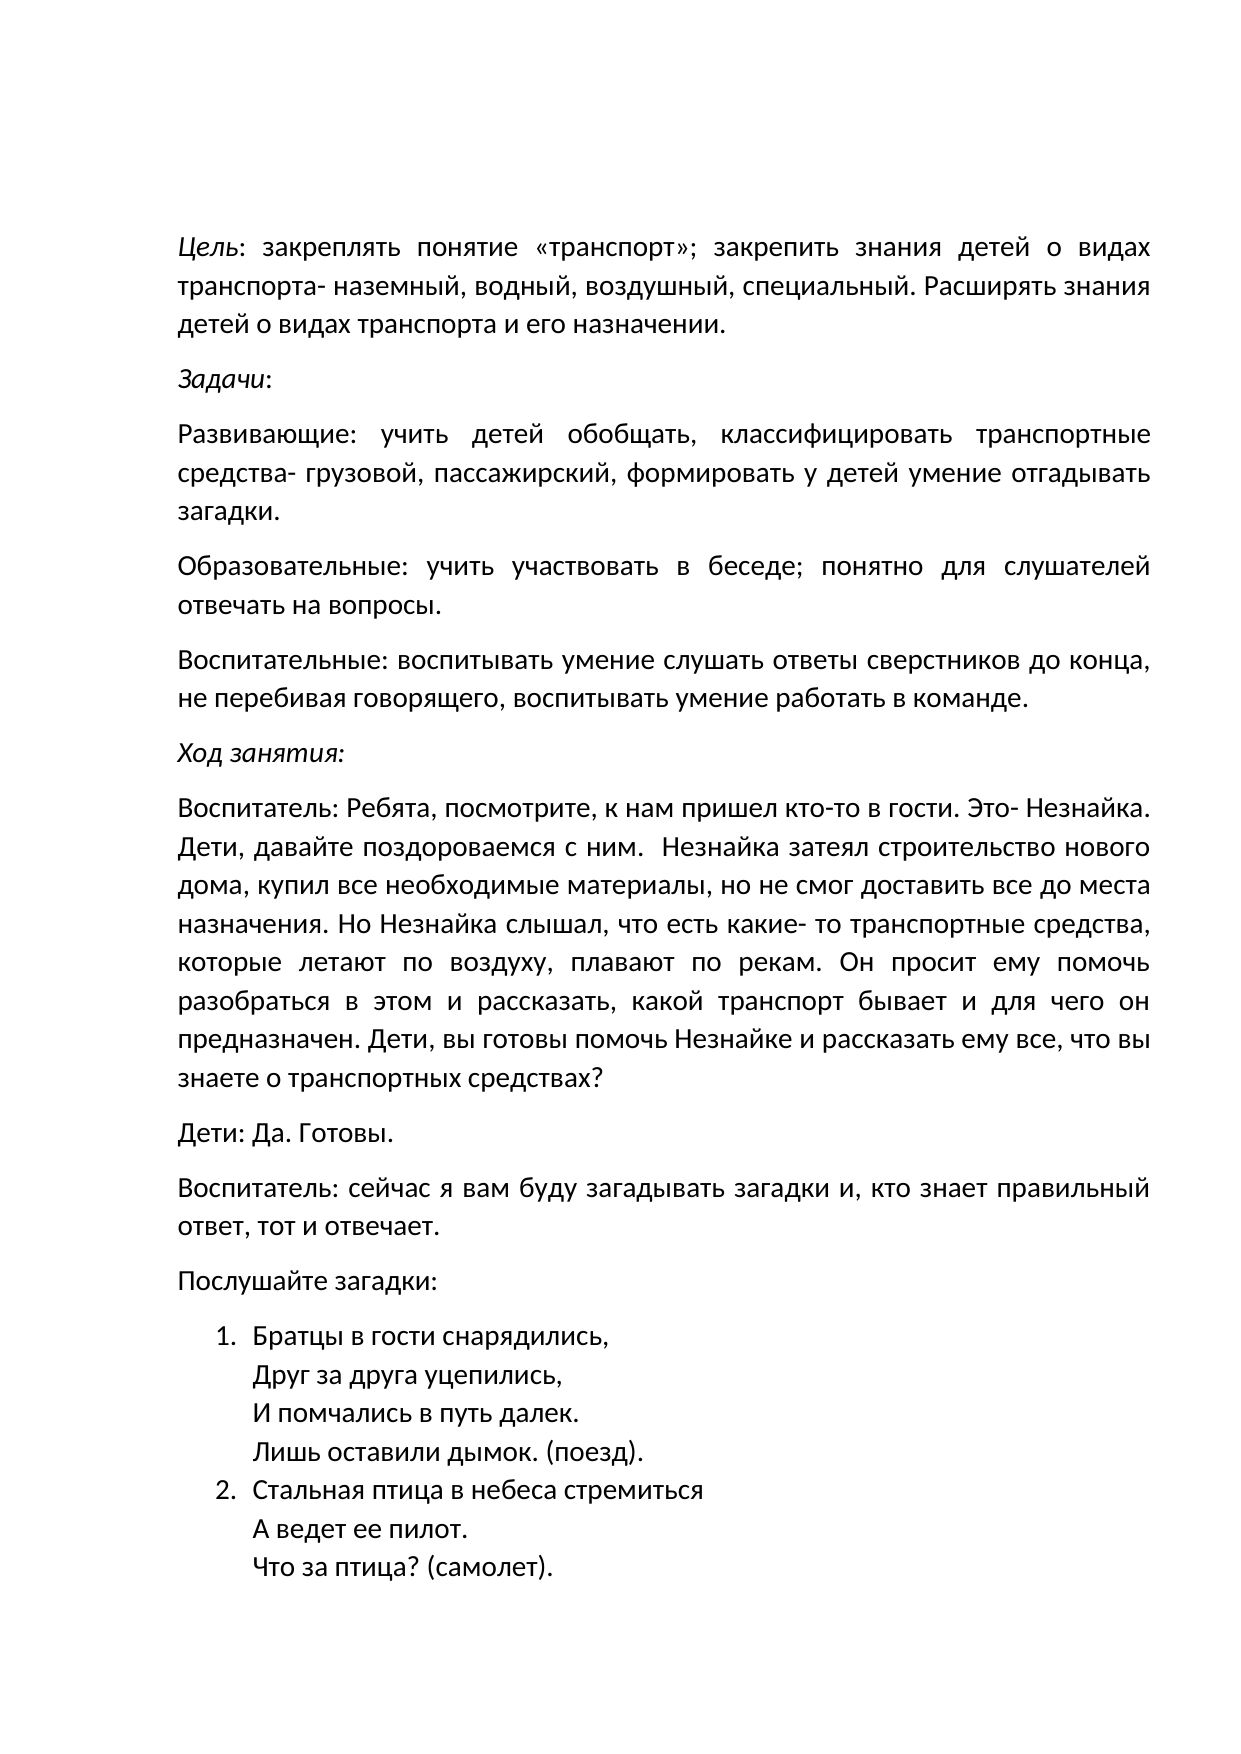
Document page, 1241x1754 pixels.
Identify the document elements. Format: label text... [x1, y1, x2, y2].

list И помчались в путь далек. [252, 1394, 1152, 1430]
text Образовательные: учить участвовать в беседе; понятно для слушателей отвечать на вопросы. [177, 547, 1152, 621]
list Стальная птица в небеса стремиться [215, 1471, 1152, 1507]
list Друг за друга уцепились, [252, 1356, 1152, 1392]
list А ведет ее пилот. [252, 1510, 1152, 1545]
text Послушайте загадки: [177, 1262, 1152, 1298]
list Братцы в гости снарядились, [215, 1317, 1152, 1353]
text Дети: Да. Готовы. [177, 1114, 1152, 1149]
text Воспитатель: сейчас я вам буду загадывать загадки и, кто знает правильный ответ, тот и отвечает. [177, 1169, 1152, 1243]
text Воспитатель: Ребята, посмотрите, к нам пришел кто-то в гости. Это- Незнайка. Дети, давайте поздороваемся с ним. Незнайка затеял строительство нового дома, купил все необходимые материалы, но не смог доставить все до места назначения. Но Незнайка слышал, что есть какие- то транспортные средства, которые летают по воздуху, плавают по рекам. Он просит ему помочь разобраться в этом и рассказать, какой транспорт бывает и для чего он предназначен. Дети, вы готовы помочь Незнайке и рассказать ему все, что вы знаете о транспортных средствах? [177, 789, 1152, 1094]
text Развивающие: учить детей обобщать, классифицировать транспортные средства- грузовой, пассажирский, формировать у детей умение отгадывать загадки. [177, 415, 1152, 528]
list Лишь оставили дымок. (поезд). [252, 1433, 1152, 1468]
text Цель: закреплять понятие «транспорт»; закрепить знания детей о видах транспорта- наземный, водный, воздушный, специальный. Расширять знания детей о видах транспорта и его назначении. [177, 228, 1152, 341]
text Задачи: [177, 360, 1152, 396]
text Ход занятия: [177, 734, 1152, 770]
list Что за птица? (самолет). [252, 1548, 1152, 1584]
text Воспитательные: воспитывать умение слушать ответы сверстников до конца, не перебивая говорящего, воспитывать умение работать в команде. [177, 641, 1152, 715]
